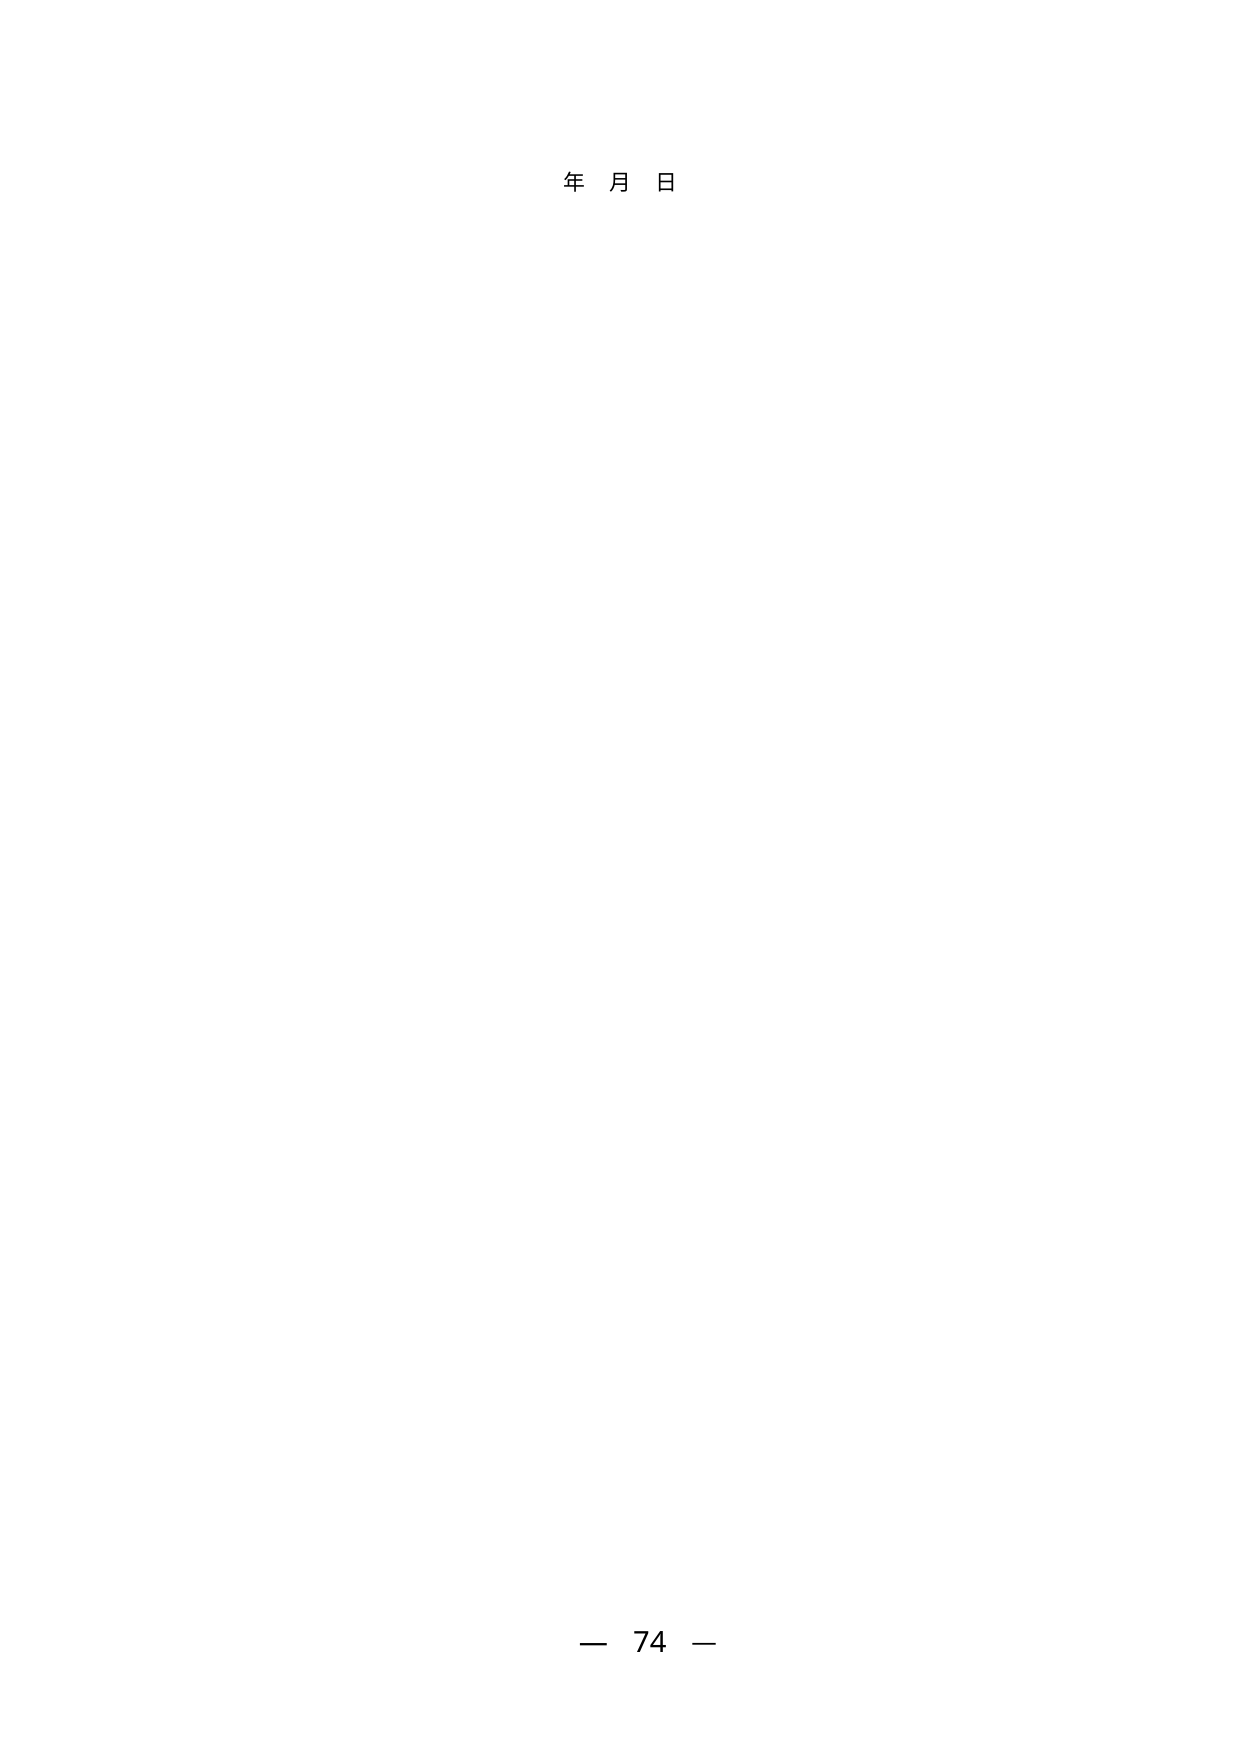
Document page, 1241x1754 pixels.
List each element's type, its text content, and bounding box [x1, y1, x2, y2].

text 年 月 日 [187, 164, 1053, 198]
